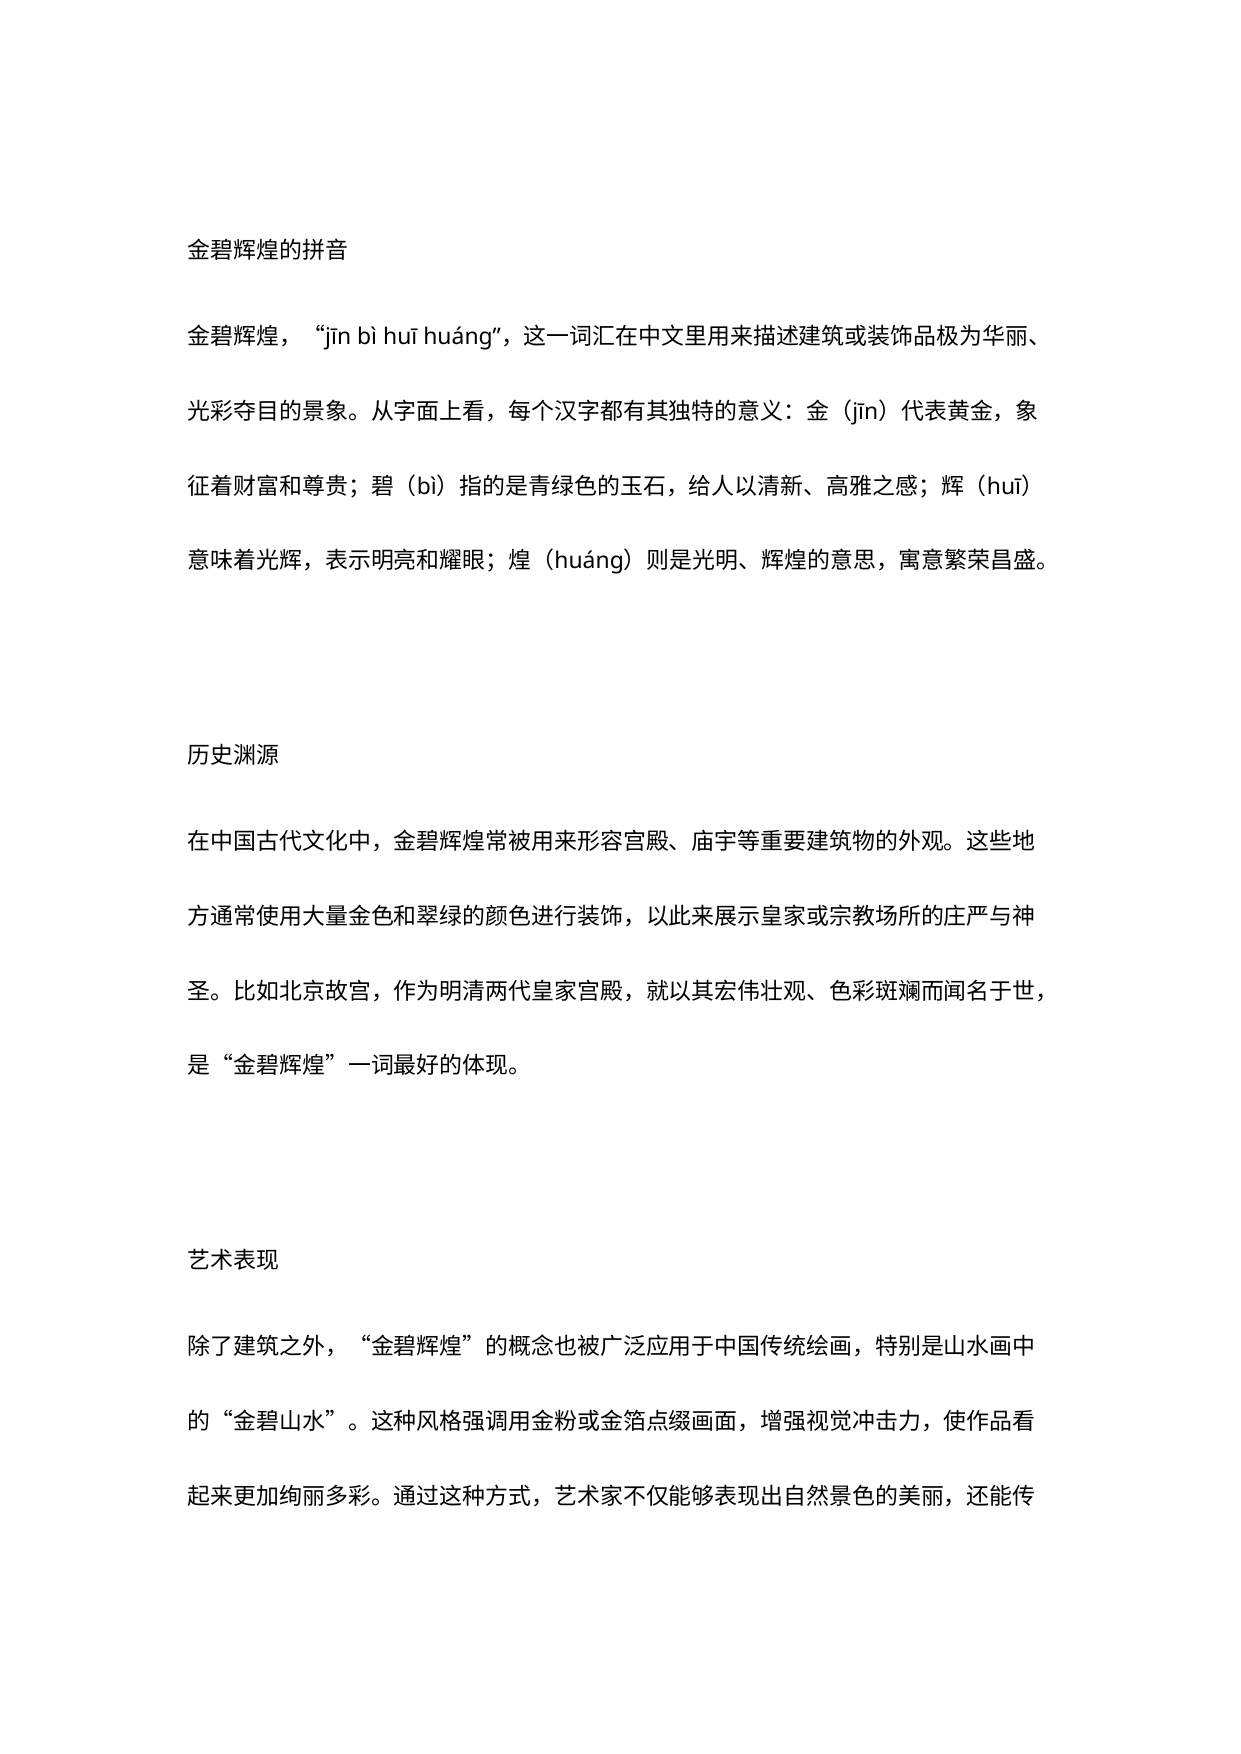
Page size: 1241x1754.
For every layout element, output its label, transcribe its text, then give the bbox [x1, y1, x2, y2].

text 金碧辉煌，“jīn bì huī huáng”，这一词汇在中文里用来描述建筑或装饰品极为华丽、光彩夺目的景象。从字面上看，每个汉字都有其独特的意义：金（jīn）代表黄金，象征着财富和尊贵；碧（bì）指的是青绿色的玉石，给人以清新、高雅之感；辉（huī）意味着光辉，表示明亮和耀眼；煌（huáng）则是光明、辉煌的意思，寓意繁荣昌盛。 [187, 302, 1053, 591]
text 历史渊源 [187, 721, 1053, 786]
text 在中国古代文化中，金碧辉煌常被用来形容宫殿、庙宇等重要建筑物的外观。这些地方通常使用大量金色和翠绿的颜色进行装饰，以此来展示皇家或宗教场所的庄严与神圣。比如北京故宫，作为明清两代皇家宫殿，就以其宏伟壮观、色彩斑斓而闻名于世，是“金碧辉煌”一词最好的体现。 [187, 807, 1053, 1096]
text 艺术表现 [187, 1226, 1053, 1291]
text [187, 1312, 1053, 1527]
text 金碧辉煌的拼音 [187, 216, 1053, 281]
